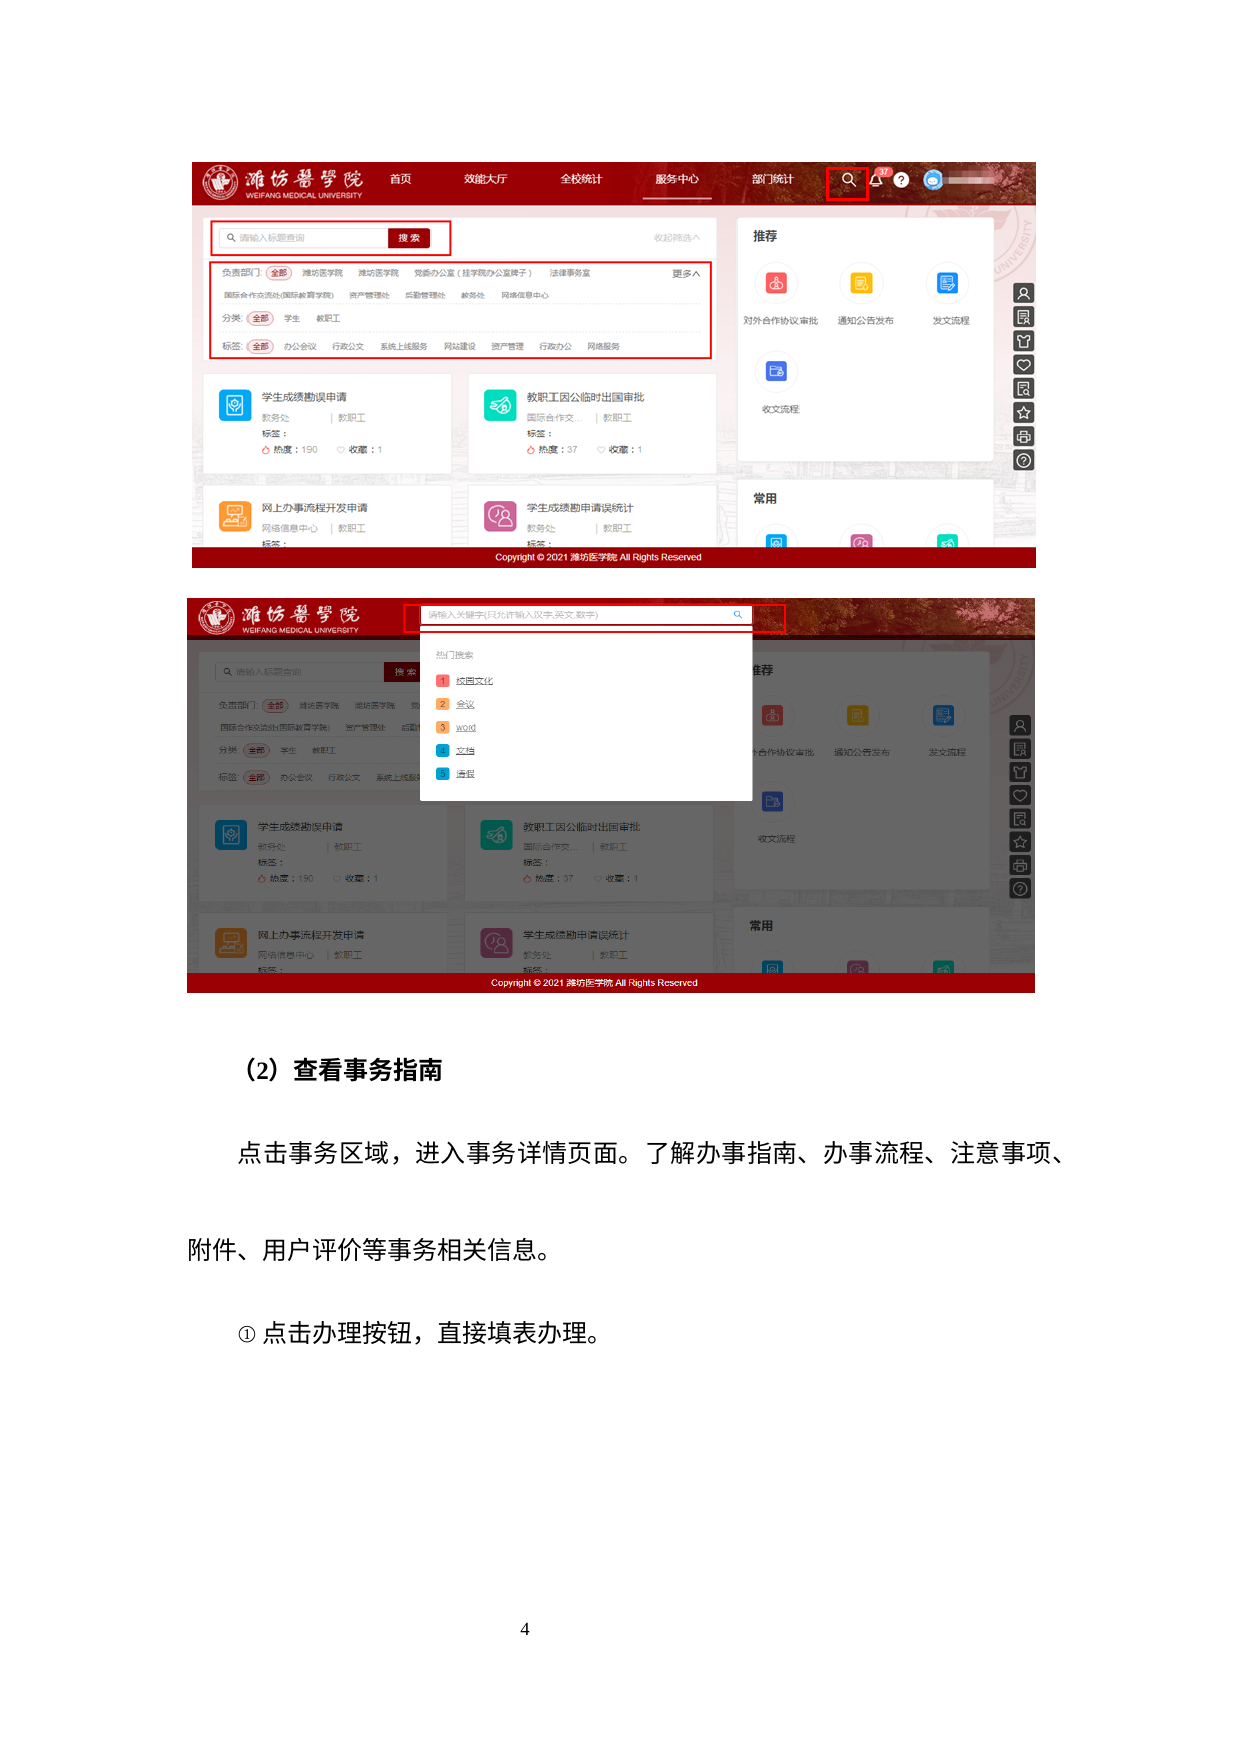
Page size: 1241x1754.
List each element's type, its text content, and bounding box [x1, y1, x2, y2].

picture [187, 598, 1035, 993]
picture [187, 161, 1044, 572]
text （2）查看事务指南 [187, 1036, 1053, 1101]
text 点击事务区域，进入事务详情页面。了解办事指南、办事流程、注意事项、附件、用户评价等事务相关信息。 [187, 1119, 1053, 1281]
text ① 点击办理按钮，直接填表办理。 [187, 1299, 1053, 1364]
